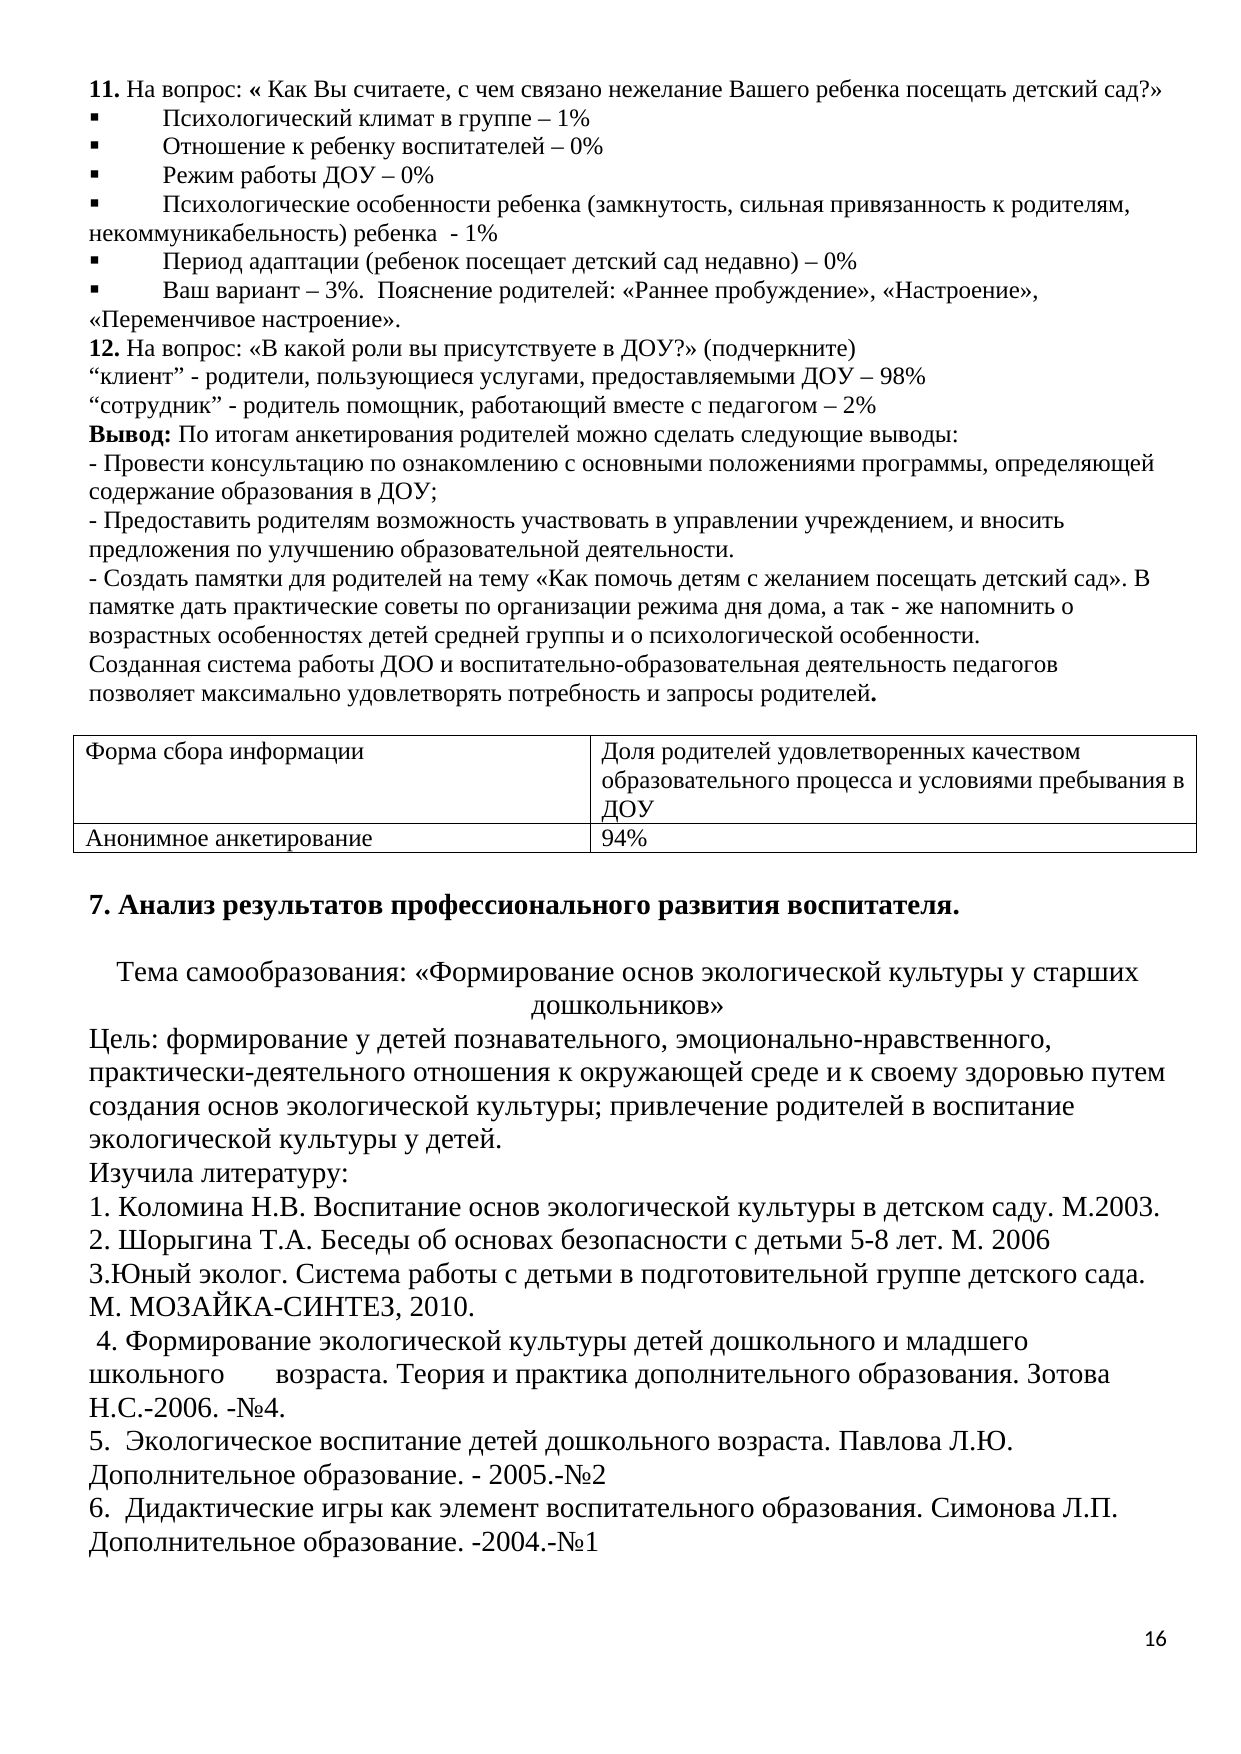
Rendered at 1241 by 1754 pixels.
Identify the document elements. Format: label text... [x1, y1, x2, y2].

text 12. На вопрос: «В какой роли вы присутствуете в ДОУ?» (подчеркните) [89, 333, 1167, 361]
text 3.Юный эколог. Система работы с детьми в подготовительной группе детского сада. [89, 1256, 1167, 1289]
list Психологические особенности ребенка (замкнутость, сильная привязанность к родителям, некоммуникабельность) ребенка - 1% [89, 189, 1167, 246]
list Ваш вариант – 3%. Пояснение родителей: «Раннее пробуждение», «Настроение», «Переменчивое настроение». [89, 275, 1167, 333]
text - Провести консультацию по ознакомлению с основными положениями программы, определяющей содержание образования в ДОУ; [89, 448, 1167, 505]
text “сотрудник” - родитель помощник, работающий вместе с педагогом – 2% [89, 390, 1167, 419]
text 4. Формирование экологической культуры детей дошкольного и младшего школьного возраста. Теория и практика дополнительного образования. Зотова Н.С.-2006. -№4. [89, 1323, 1167, 1423]
text Вывод: По итогам анкетирования родителей можно сделать следующие выводы: [89, 419, 1167, 448]
text Созданная система работы ДОО и воспитательно-образовательная деятельность педагогов позволяет максимально удовлетворять потребность и запросы родителей. [89, 649, 1167, 706]
text Изучила литературу: [89, 1155, 1167, 1189]
table_cell 94% [591, 824, 1196, 852]
text - Предоставить родителям возможность участвовать в управлении учреждением, и вносить предложения по улучшению образовательной деятельности. [89, 505, 1167, 563]
text М. МОЗАЙКА-СИНТЕЗ, 2010. [89, 1289, 1167, 1323]
text 11. На вопрос: « Как Вы считаете, с чем связано нежелание Вашего ребенка посещать детский сад?» [89, 74, 1167, 103]
list Отношение к ребенку воспитателей – 0% [89, 131, 1167, 160]
list Режим работы ДОУ – 0% [89, 160, 1167, 189]
table_header Форма сбора информации [74, 736, 590, 822]
list Психологический климат в группе – 1% [89, 103, 1167, 131]
table_cell Анонимное анкетирование [74, 824, 590, 852]
text - Создать памятки для родителей на тему «Как помочь детям с желанием посещать детский сад». В памятке дать практические советы по организации режима дня дома, а так - же напомнить о возрастных особенностях детей средней группы и о психологической особенности. [89, 563, 1167, 649]
table_header Доля родителей удовлетворенных качеством образовательного процесса и условиями пребывания в ДОУ [591, 736, 1196, 822]
text 1. Коломина Н.В. Воспитание основ экологической культуры в детском саду. М.2003. [89, 1189, 1167, 1222]
text Тема самообразования: «Формирование основ экологической культуры у старших дошкольников» [89, 954, 1167, 1021]
text “клиент” - родители, пользующиеся услугами, предоставляемыми ДОУ – 98% [89, 361, 1167, 390]
text 6. Дидактические игры как элемент воспитательного образования. Симонова Л.П. Дополнительное образование. -2004.-№1 [89, 1491, 1167, 1558]
text 5. Экологическое воспитание детей дошкольного возраста. Павлова Л.Ю. Дополнительное образование. - 2005.-№2 [89, 1423, 1167, 1491]
text Цель: формирование у детей познавательного, эмоционально-нравственного, практически-деятельного отношения к окружающей среде и к своему здоровью путем создания основ экологической культуры; привлечение родителей в воспитание экологической культуры у детей. [89, 1021, 1167, 1155]
text 7. Анализ результатов профессионального развития воспитателя. [89, 887, 1167, 920]
list Период адаптации (ребенок посещает детский сад недавно) – 0% [89, 246, 1167, 275]
text 2. Шорыгина Т.А. Беседы об основах безопасности с детьми 5-8 лет. М. 2006 [89, 1222, 1167, 1256]
